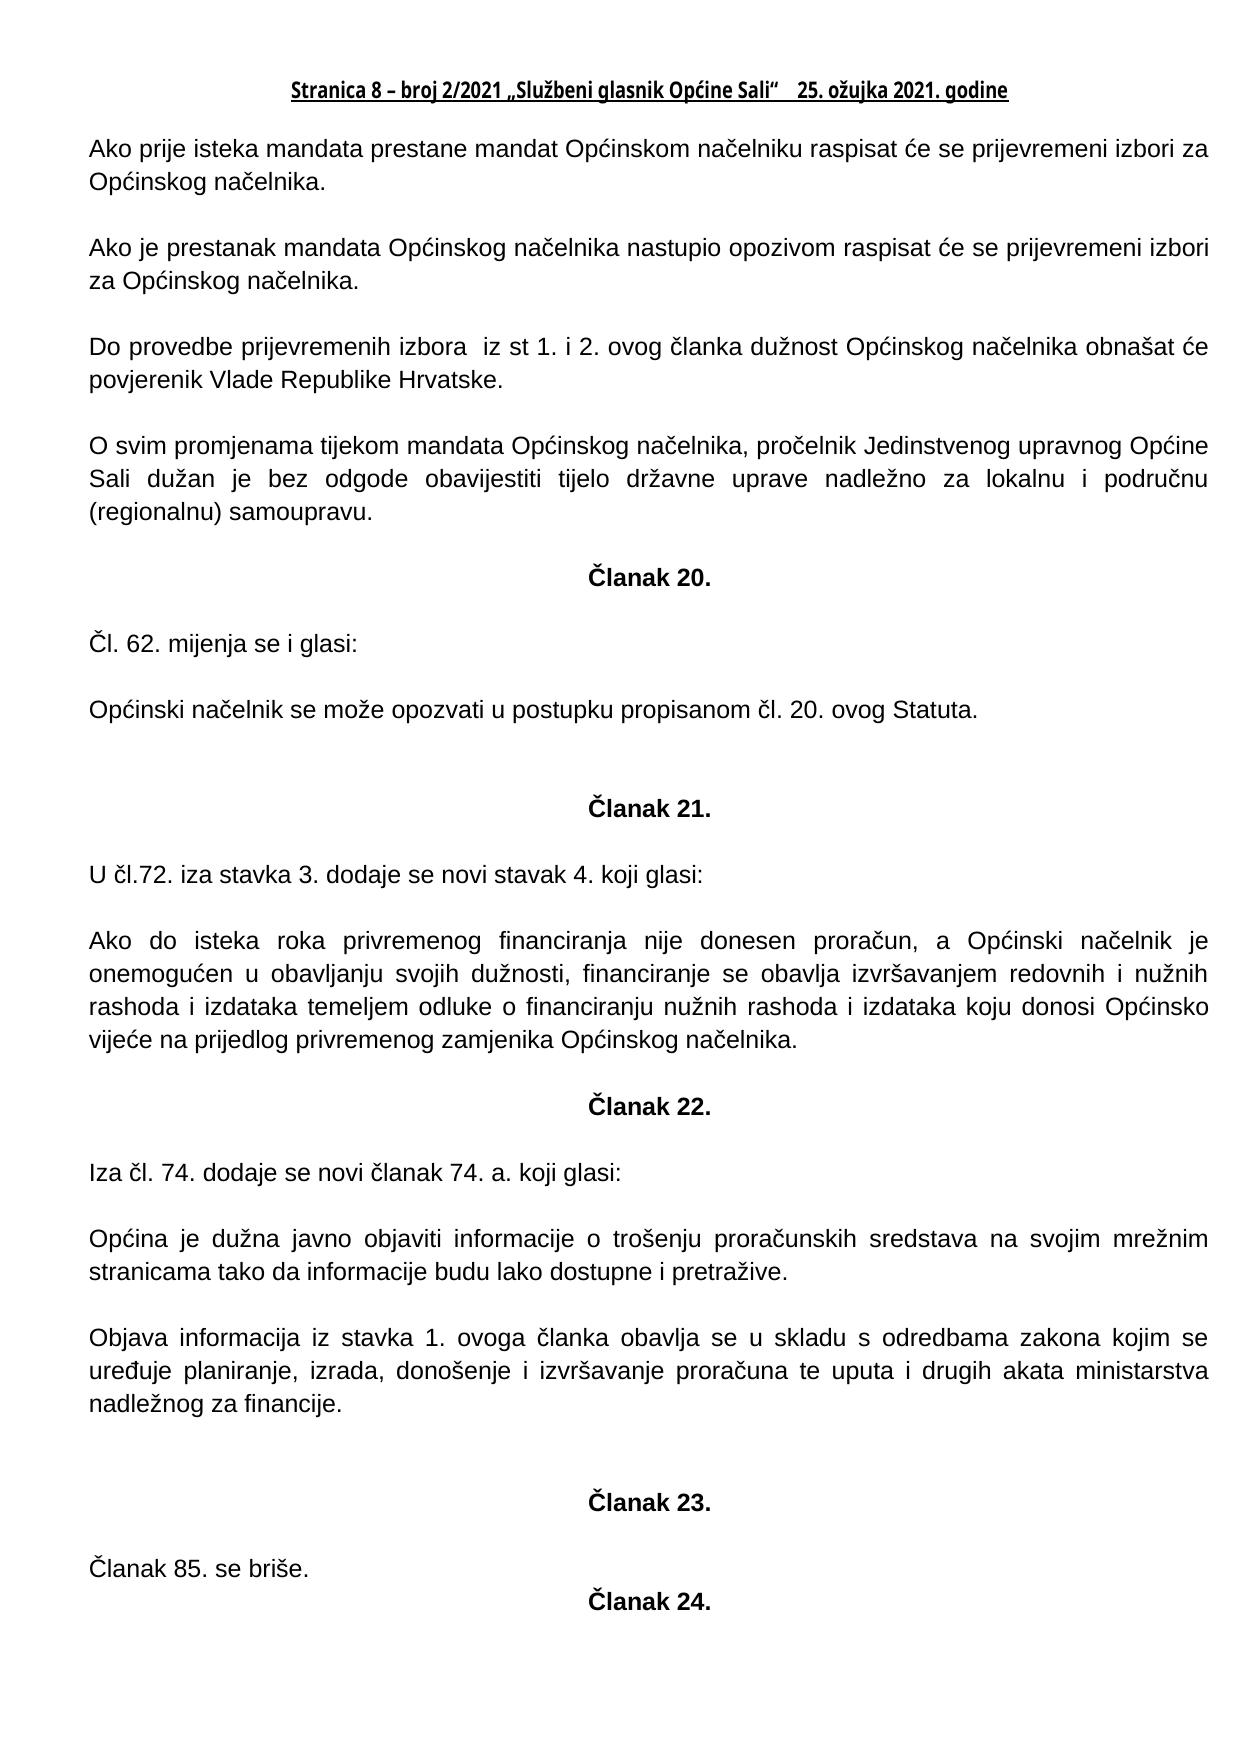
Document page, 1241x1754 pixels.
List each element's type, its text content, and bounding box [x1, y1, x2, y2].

text Članak 85. se briše. [89, 1554, 1211, 1582]
text Ako je prestanak mandata Općinskog načelnika nastupio opozivom raspisat će se prijevremeni izbori za Općinskog načelnika. [89, 262, 1211, 295]
text O svim promjenama tijekom mandata Općinskog načelnika, pročelnik Jedinstvenog upravnog Općine Sali dužan je bez odgode obavijestiti tijelo državne uprave nadležno za lokalnu i područnu (regionalnu) samoupravu. [89, 493, 1211, 526]
text Članak 24. [89, 1587, 1211, 1616]
text Članak 23. [89, 1488, 1211, 1516]
text Do provedbe prijevremenih izbora iz st 1. i 2. ovog članka dužnost Općinskog načelnika obnašat će povjerenik Vlade Republike Hrvatske. [89, 361, 1211, 394]
text Ako do isteka roka privremenog financiranja nije donesen proračun, a Općinski načelnik je onemogućen u obavljanju svojih dužnosti, financiranje se obavlja izvršavanjem redovnih i nužnih rashoda i izdataka temeljem odluke o financiranju nužnih rashoda i izdataka koju donosi Općinsko vijeće na prijedlog privremenog zamjenika Općinskog načelnika. [89, 926, 1211, 1054]
text Ako prije isteka mandata prestane mandat Općinskom načelniku raspisat će se prijevremeni izbori za Općinskog načelnika. [89, 163, 1211, 196]
text Članak 21. [89, 794, 1211, 823]
text Čl. 62. mijenja se i glasi: [89, 629, 1211, 658]
text Članak 22. [89, 1091, 1211, 1120]
text Općina je dužna javno objaviti informacije o trošenju proračunskih sredstava na svojim mrežnim stranicama tako da informacije budu lako dostupne i pretražive. [89, 1223, 1211, 1285]
text Objava informacija iz stavka 1. ovoga članka obavlja se u skladu s odredbama zakona kojim se uređuje planiranje, izrada, donošenje i izvršavanje proračuna te uputa i drugih akata ministarstva nadležnog za financije. [89, 1323, 1211, 1417]
text Iza čl. 74. dodaje se novi članak 74. a. koji glasi: [89, 1157, 1211, 1186]
text U čl.72. iza stavka 3. dodaje se novi stavak 4. koji glasi: [89, 860, 1211, 889]
text Članak 20. [89, 563, 1211, 592]
text Općinski načelnik se može opozvati u postupku propisanom čl. 20. ovog Statuta. [89, 695, 1211, 724]
